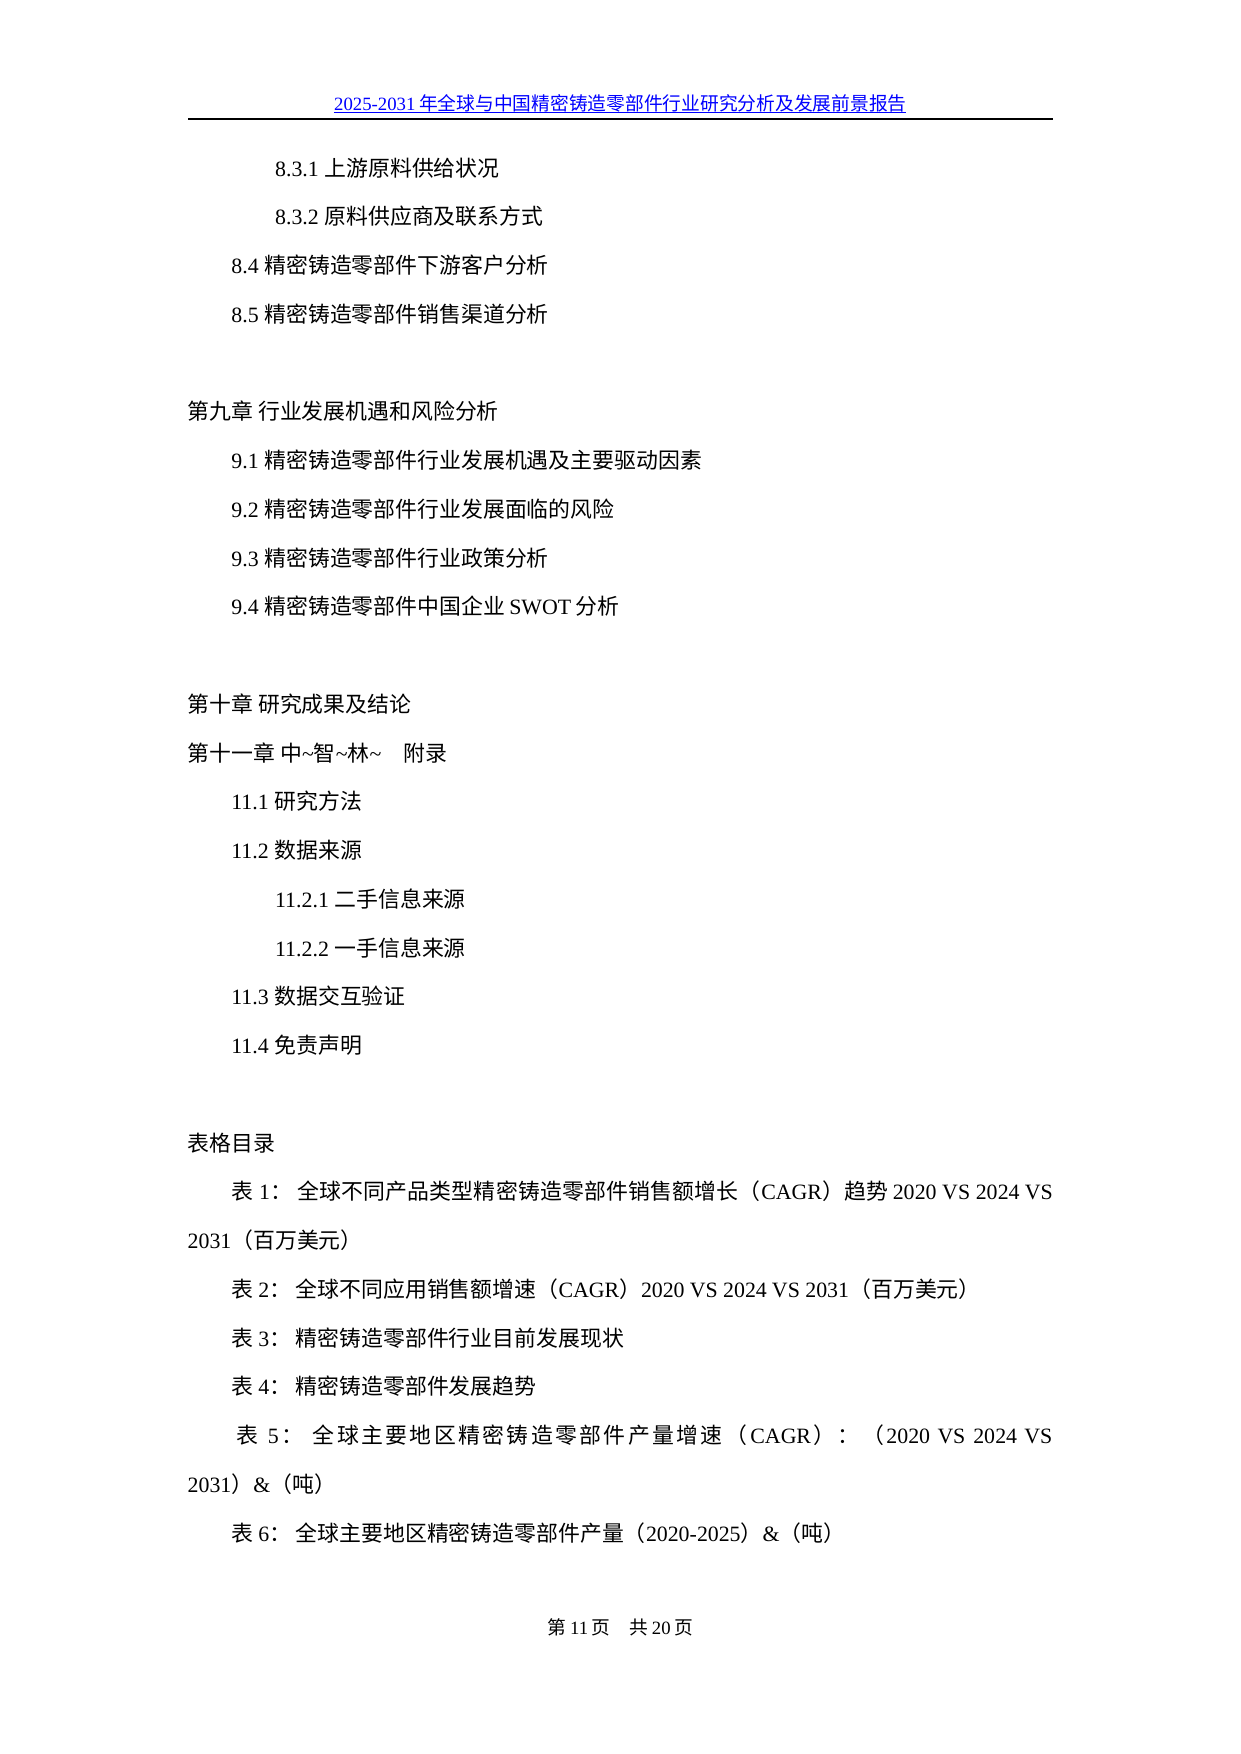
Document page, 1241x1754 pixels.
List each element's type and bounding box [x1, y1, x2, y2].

text [187, 150, 1053, 1548]
